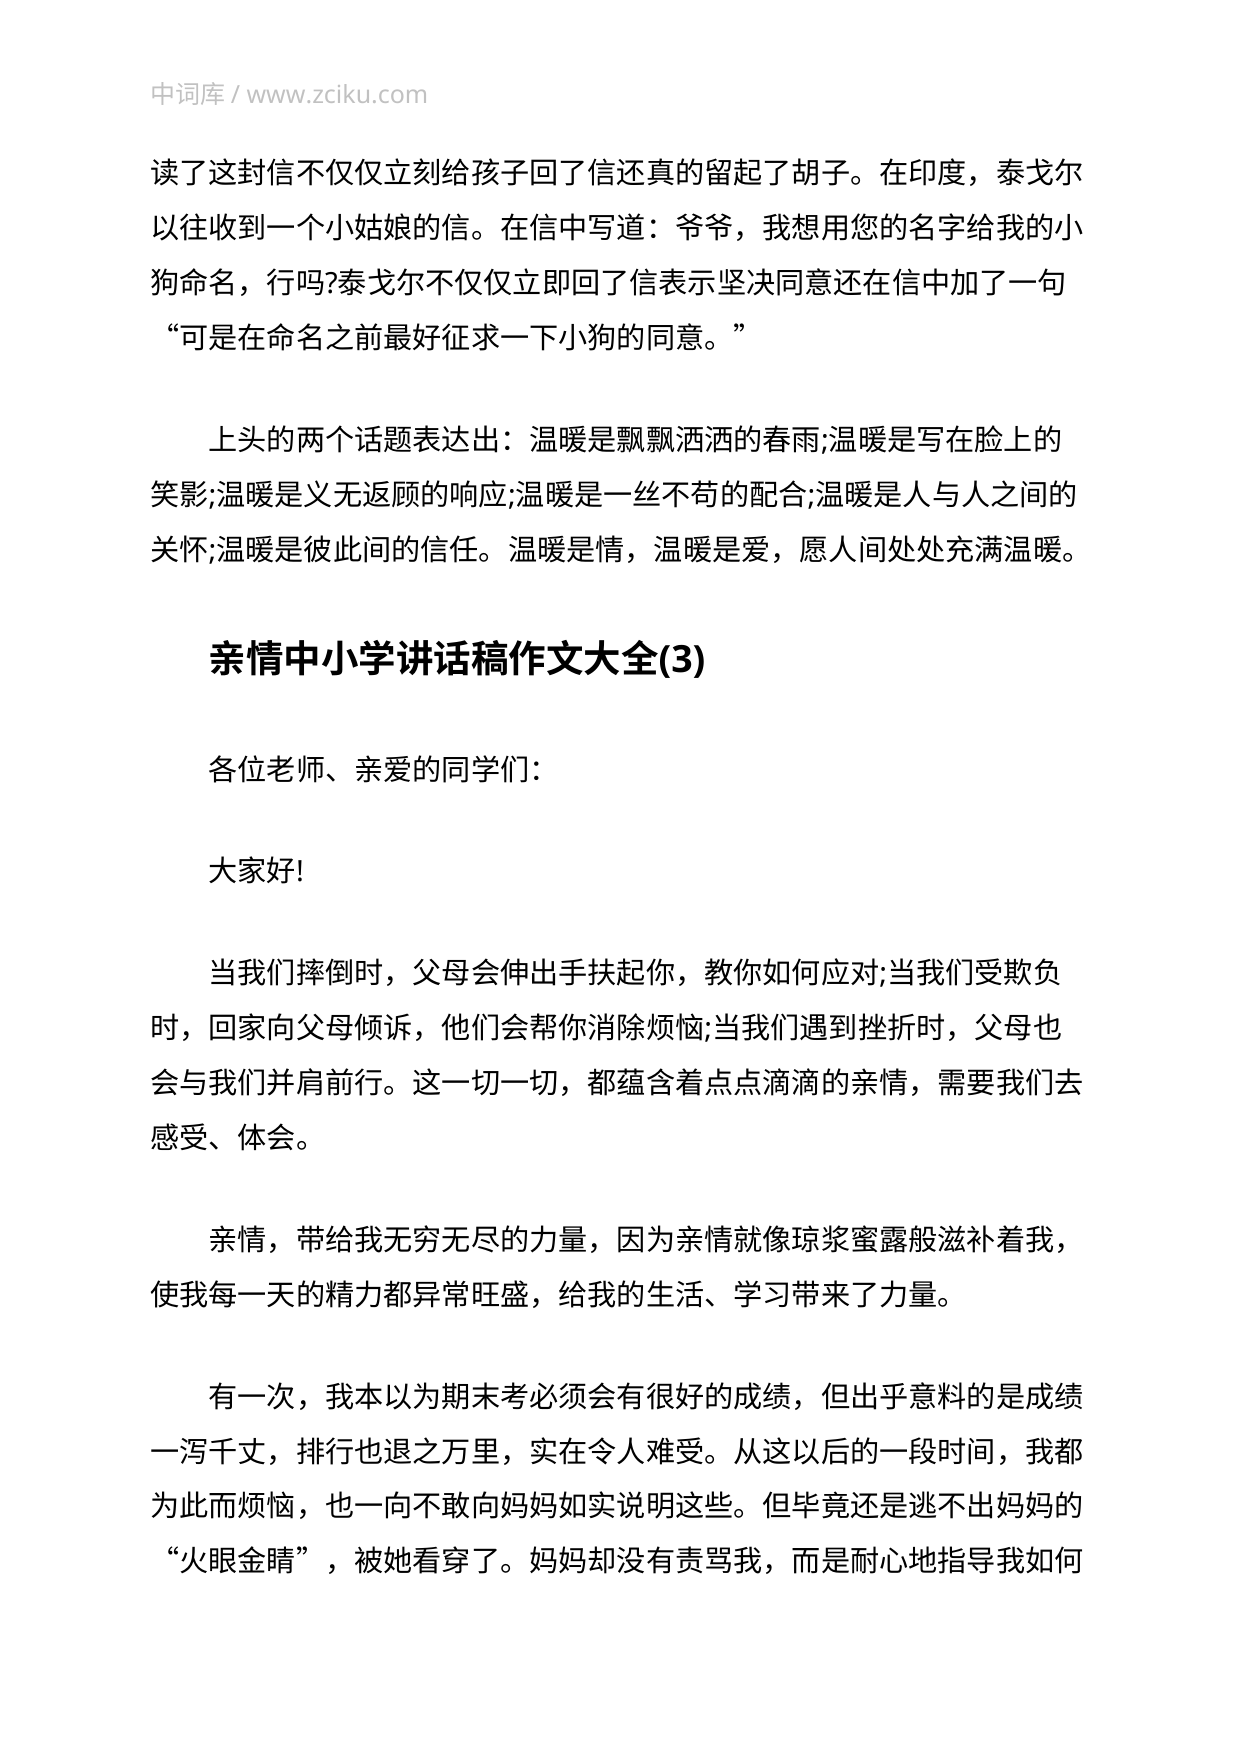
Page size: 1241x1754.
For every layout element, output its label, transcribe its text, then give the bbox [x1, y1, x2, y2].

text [150, 1373, 1090, 1580]
text 各位老师、亲爱的同学们： [150, 746, 1090, 788]
text 当我们摔倒时，父母会伸出手扶起你，教你如何应对;当我们受欺负时，回家向父母倾诉，他们会帮你消除烦恼;当我们遇到挫折时，父母也会与我们并肩前行。这一切一切，都蕴含着点点滴滴的亲情，需要我们去感受、体会。 [150, 950, 1090, 1157]
text 大家好! [150, 848, 1090, 890]
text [150, 150, 1090, 357]
text 亲情，带给我无穷无尽的力量，因为亲情就像琼浆蜜露般滋补着我，使我每一天的精力都异常旺盛，给我的生活、学习带来了力量。 [150, 1217, 1090, 1314]
text 上头的两个话题表达出：温暖是飘飘洒洒的春雨;温暖是写在脸上的笑影;温暖是义无返顾的响应;温暖是一丝不苟的配合;温暖是人与人之间的关怀;温暖是彼此间的信任。温暖是情，温暖是爱，愿人间处处充满温暖。 [150, 417, 1090, 569]
text 亲情中小学讲话稿作文大全(3) [150, 628, 1090, 683]
